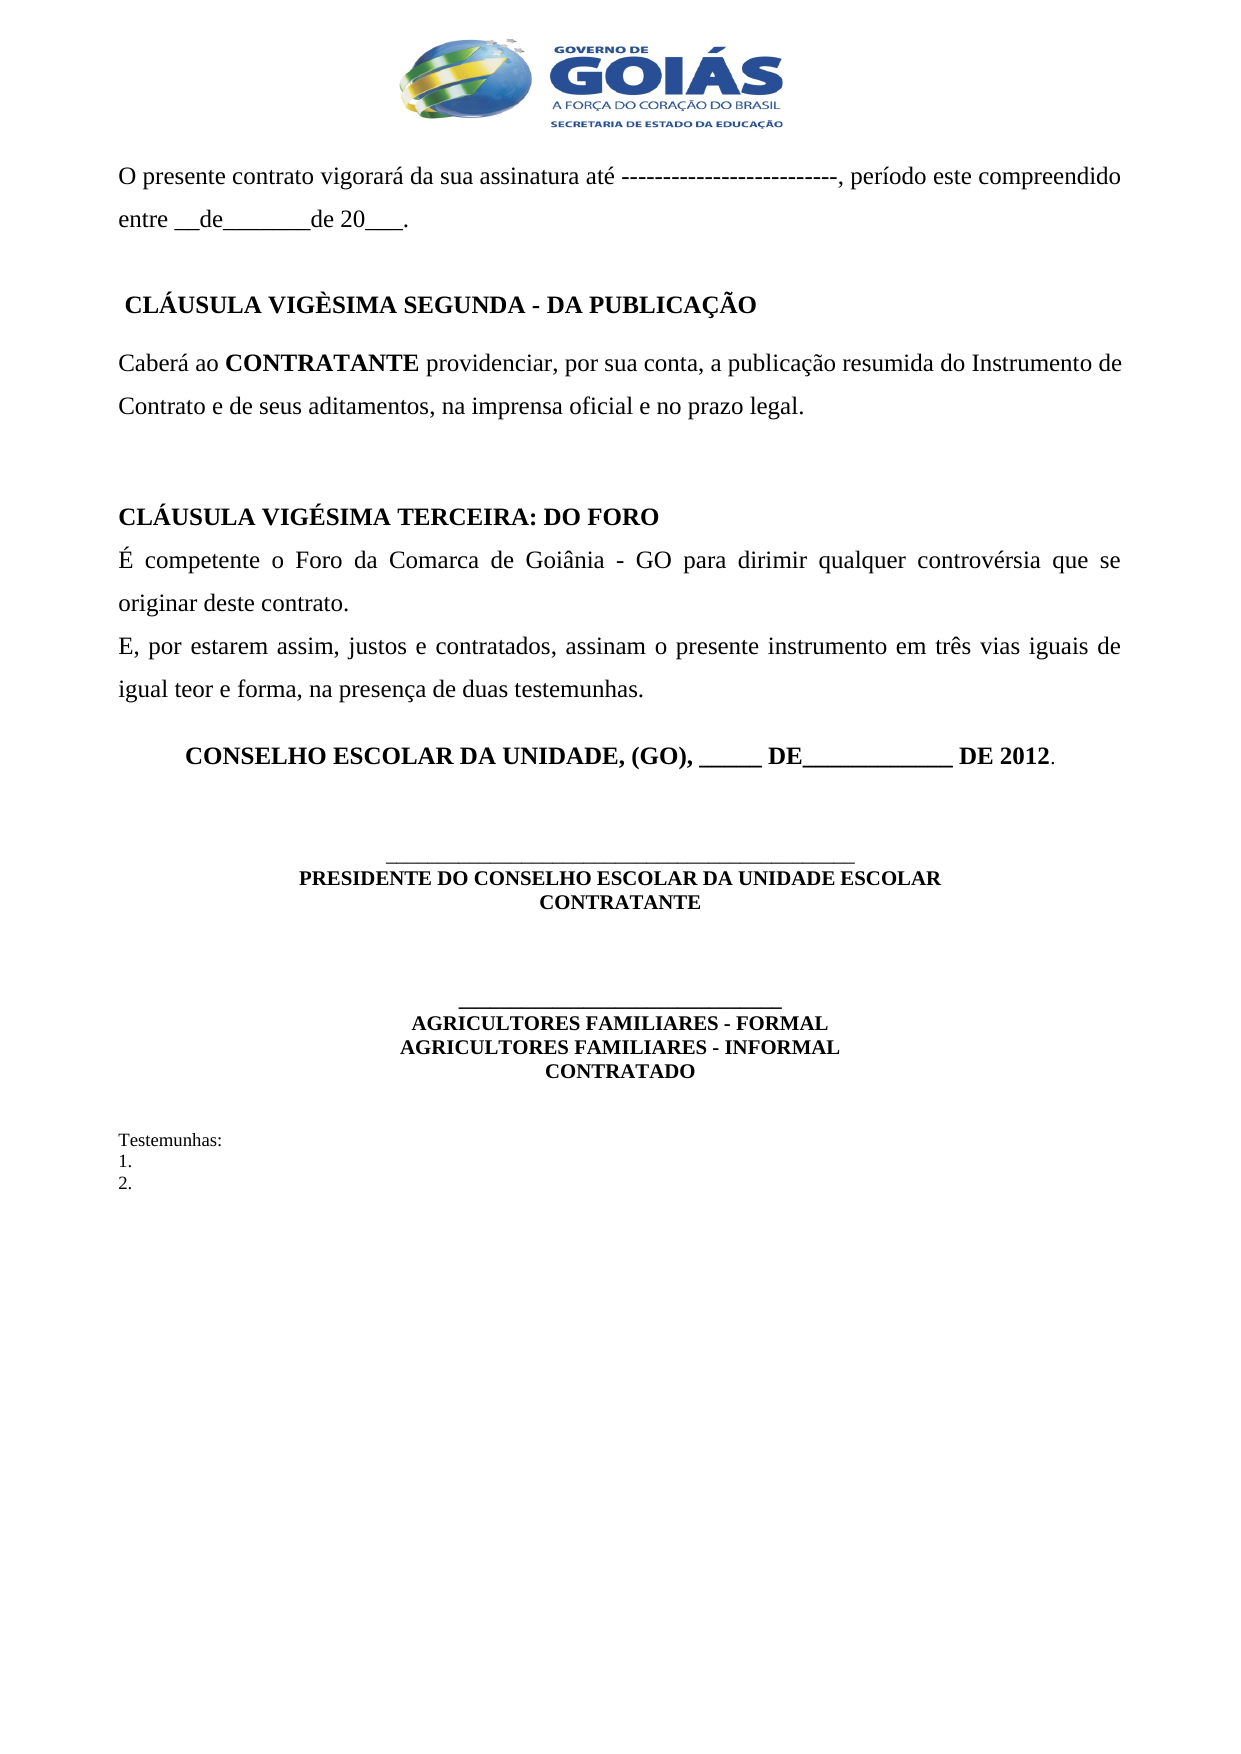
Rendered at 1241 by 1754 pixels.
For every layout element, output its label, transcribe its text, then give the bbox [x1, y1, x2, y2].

text É competente o Foro da Comarca de Goiânia - GO para dirimir qualquer controvérsia que se originar deste contrato. [118, 545, 1122, 617]
text _____________________________________________ [118, 842, 1122, 866]
text Caberá ao CONTRATANTE providenciar, por sua conta, a publicação resumida do Instrumento de Contrato e de seus aditamentos, na imprensa oficial e no prazo legal. [118, 348, 1122, 420]
text CLÁUSULA VIGÈSIMA SEGUNDA - DA PUBLICAÇÃO [118, 291, 1122, 319]
text CONSELHO ESCOLAR DA UNIDADE, (GO), _____ DE____________ DE 2012. [118, 741, 1122, 770]
text O presente contrato vigorará da sua assinatura até --------------------------, período este compreendido entre __de_______de 20___. [118, 161, 1122, 233]
text Testemunhas: [118, 1128, 1122, 1150]
text _______________________________ [118, 987, 1122, 1011]
text E, por estarem assim, justos e contratados, assinam o presente instrumento em três vias iguais de igual teor e forma, na presença de duas testemunhas. [118, 631, 1122, 703]
picture [399, 39, 783, 129]
text CLÁUSULA VIGÉSIMA TERCEIRA: DO FORO [118, 502, 1122, 530]
text CONTRATANTE [118, 890, 1122, 914]
text CONTRATADO [118, 1059, 1122, 1083]
text PRESIDENTE DO CONSELHO ESCOLAR DA UNIDADE ESCOLAR [118, 866, 1122, 890]
text 1. [118, 1150, 1122, 1172]
text 2. [118, 1172, 1122, 1193]
text AGRICULTORES FAMILIARES - FORMAL [118, 1011, 1122, 1035]
text AGRICULTORES FAMILIARES - INFORMAL [118, 1035, 1122, 1059]
